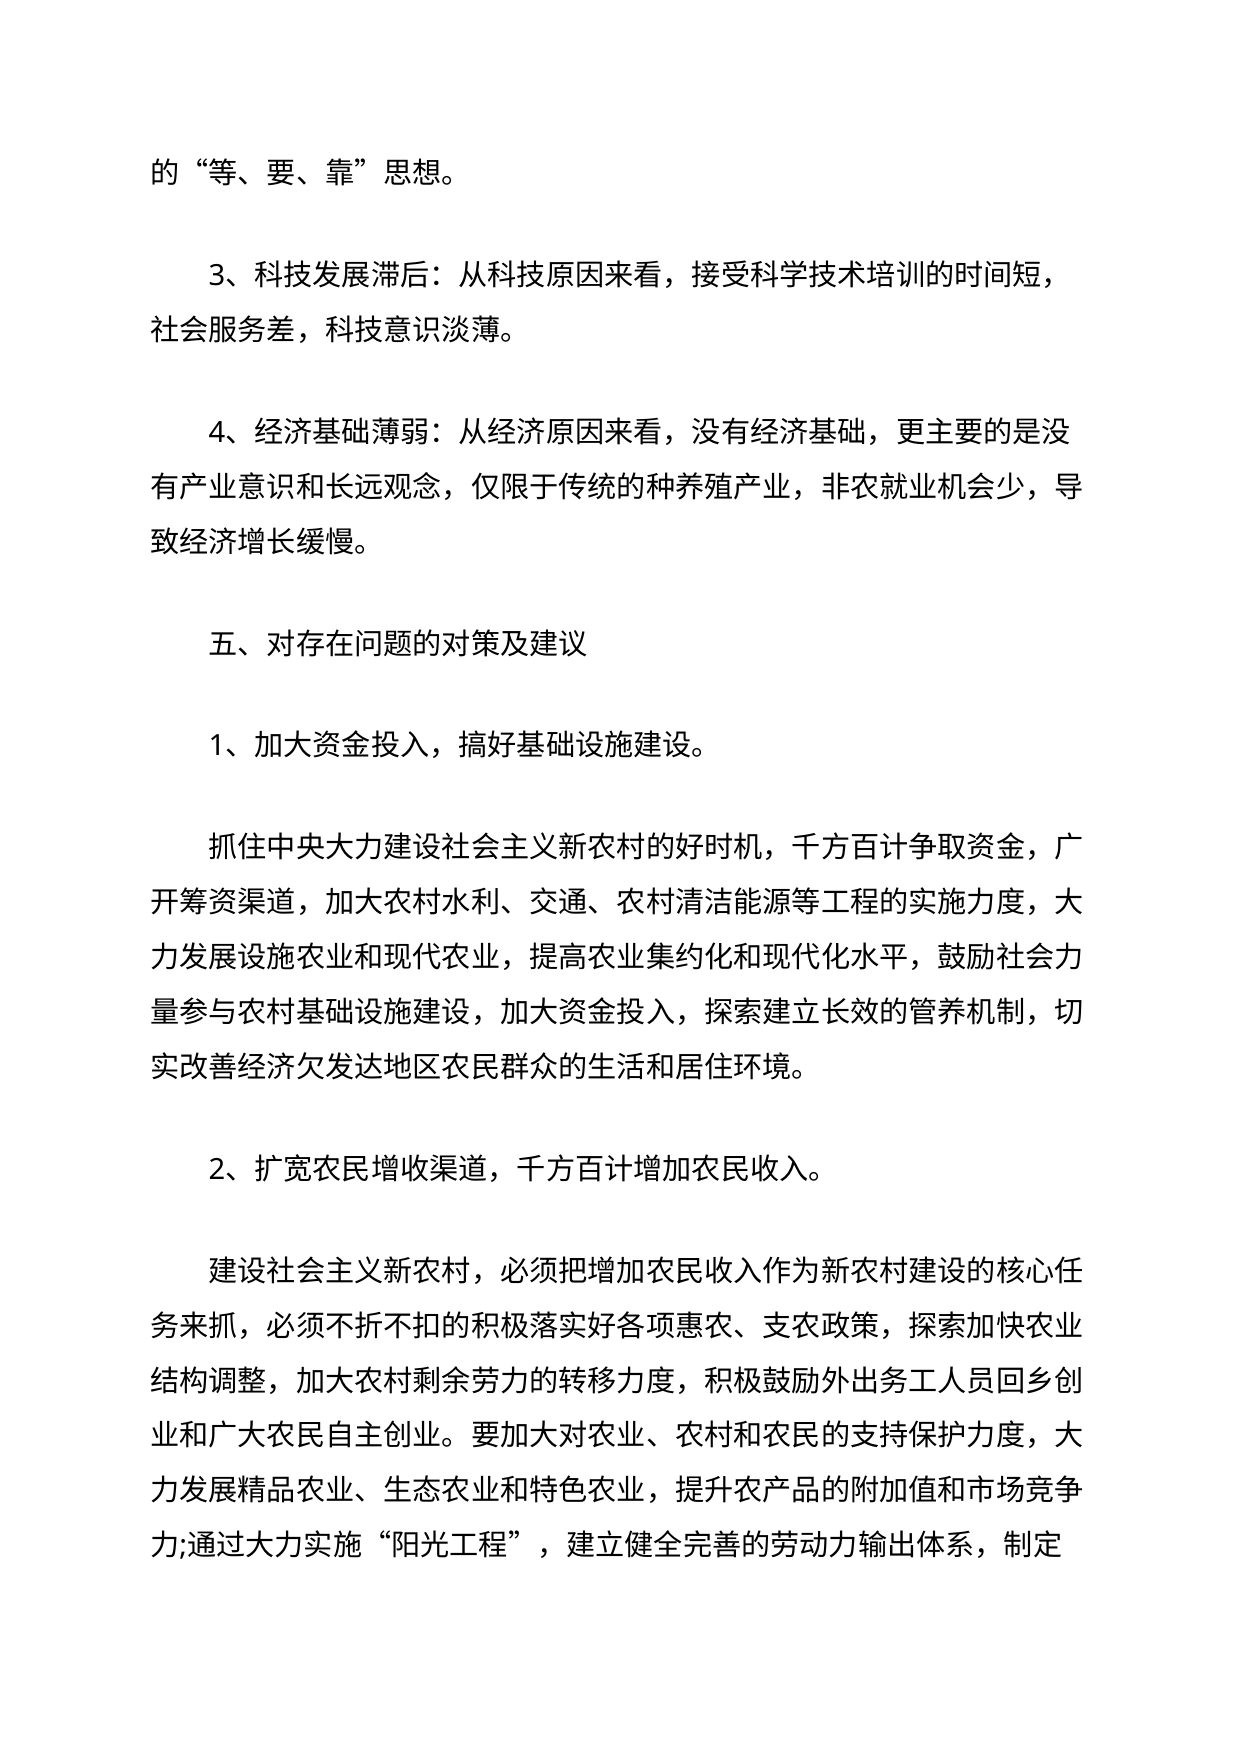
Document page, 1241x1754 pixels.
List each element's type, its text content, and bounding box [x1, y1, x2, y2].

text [150, 150, 1090, 192]
text 五、对存在问题的对策及建议 [150, 620, 1090, 662]
text 抓住中央大力建设社会主义新农村的好时机，千方百计争取资金，广开筹资渠道，加大农村水利、交通、农村清洁能源等工程的实施力度，大力发展设施农业和现代农业，提高农业集约化和现代化水平，鼓励社会力量参与农村基础设施建设，加大资金投入，探索建立长效的管养机制，切实改善经济欠发达地区农民群众的生活和居住环境。 [150, 824, 1090, 1086]
text 4、经济基础薄弱：从经济原因来看，没有经济基础，更主要的是没有产业意识和长远观念，仅限于传统的种养殖产业，非农就业机会少，导致经济增长缓慢。 [150, 408, 1090, 561]
text 3、科技发展滞后：从科技原因来看，接受科学技术培训的时间短，社会服务差，科技意识淡薄。 [150, 252, 1090, 349]
text 2、扩宽农民增收渠道，千方百计增加农民收入。 [150, 1145, 1090, 1188]
text 1、加大资金投入，搞好基础设施建设。 [150, 722, 1090, 764]
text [150, 1247, 1090, 1564]
